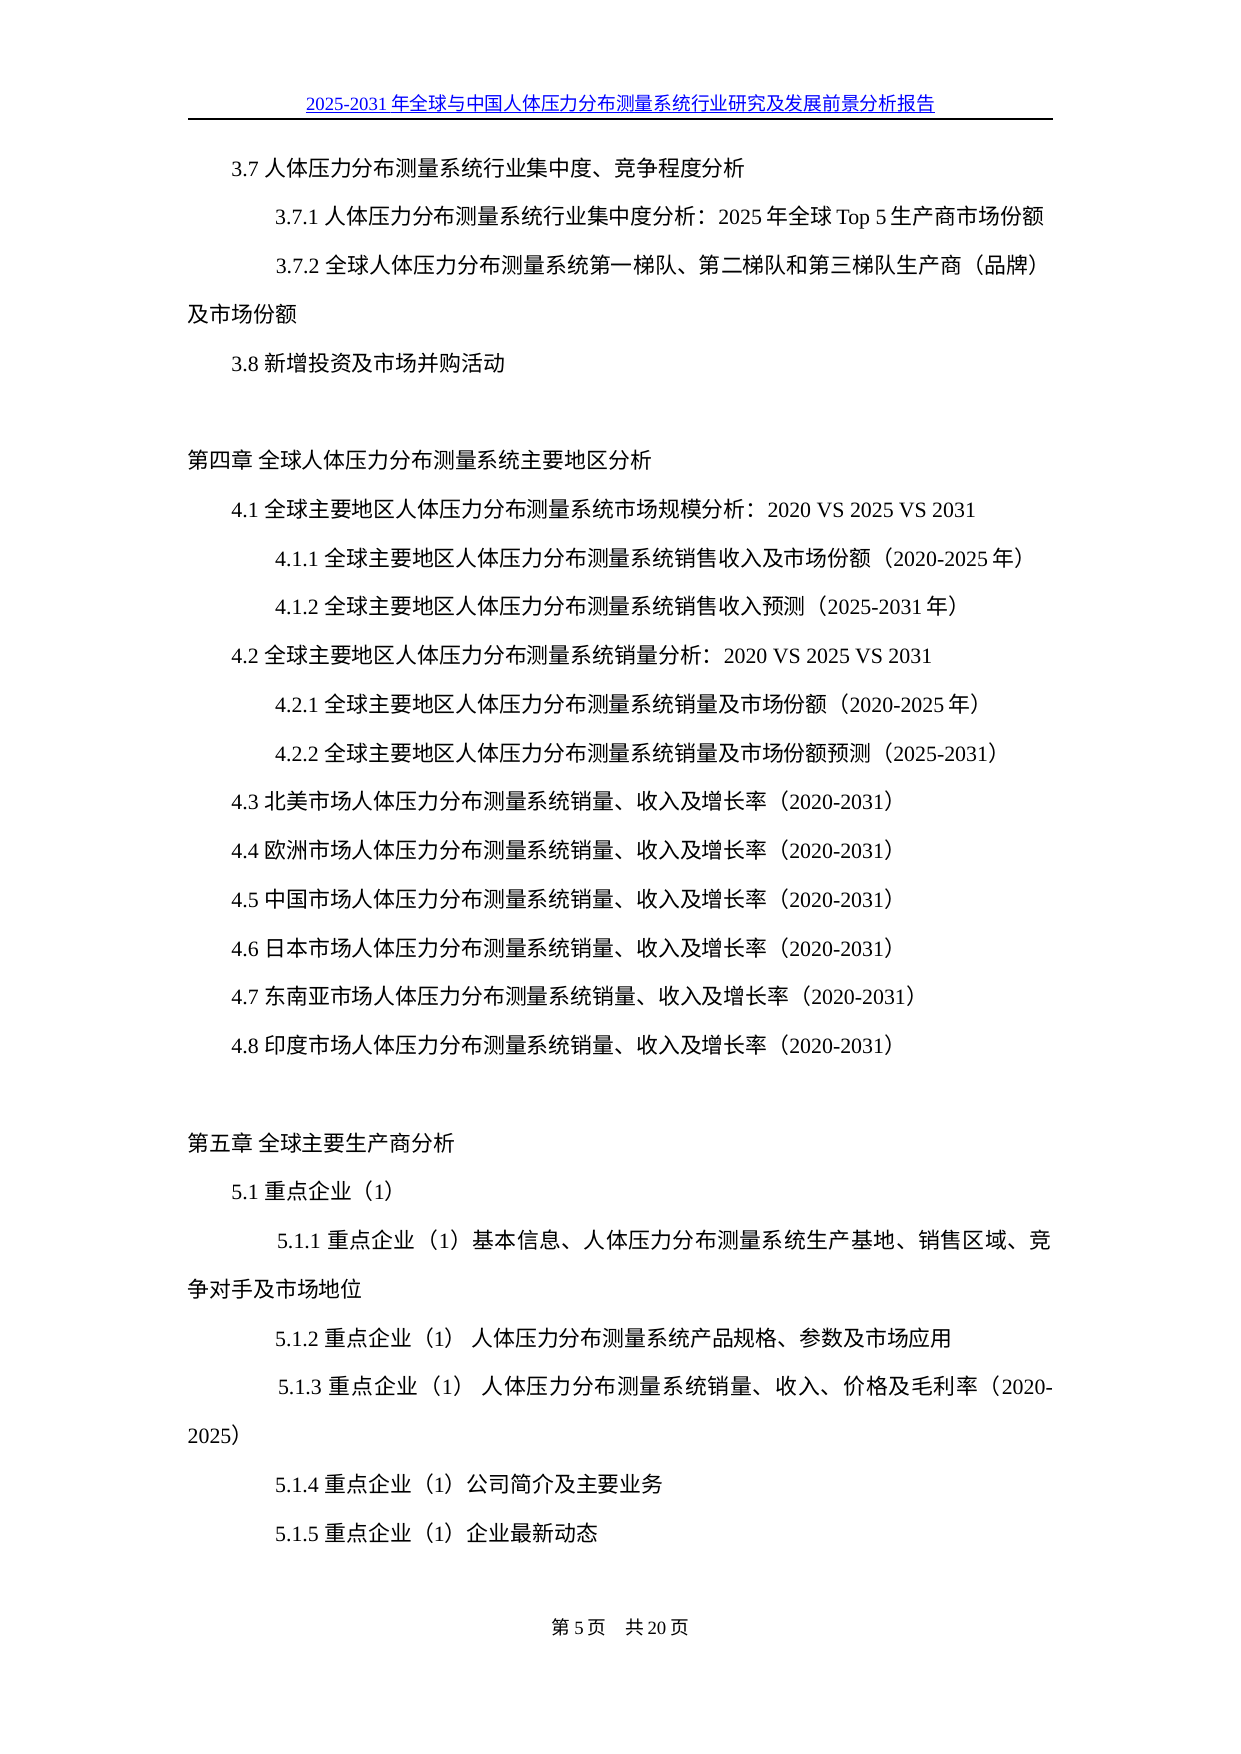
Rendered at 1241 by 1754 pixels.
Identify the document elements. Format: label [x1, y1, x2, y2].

text [187, 150, 1053, 1548]
